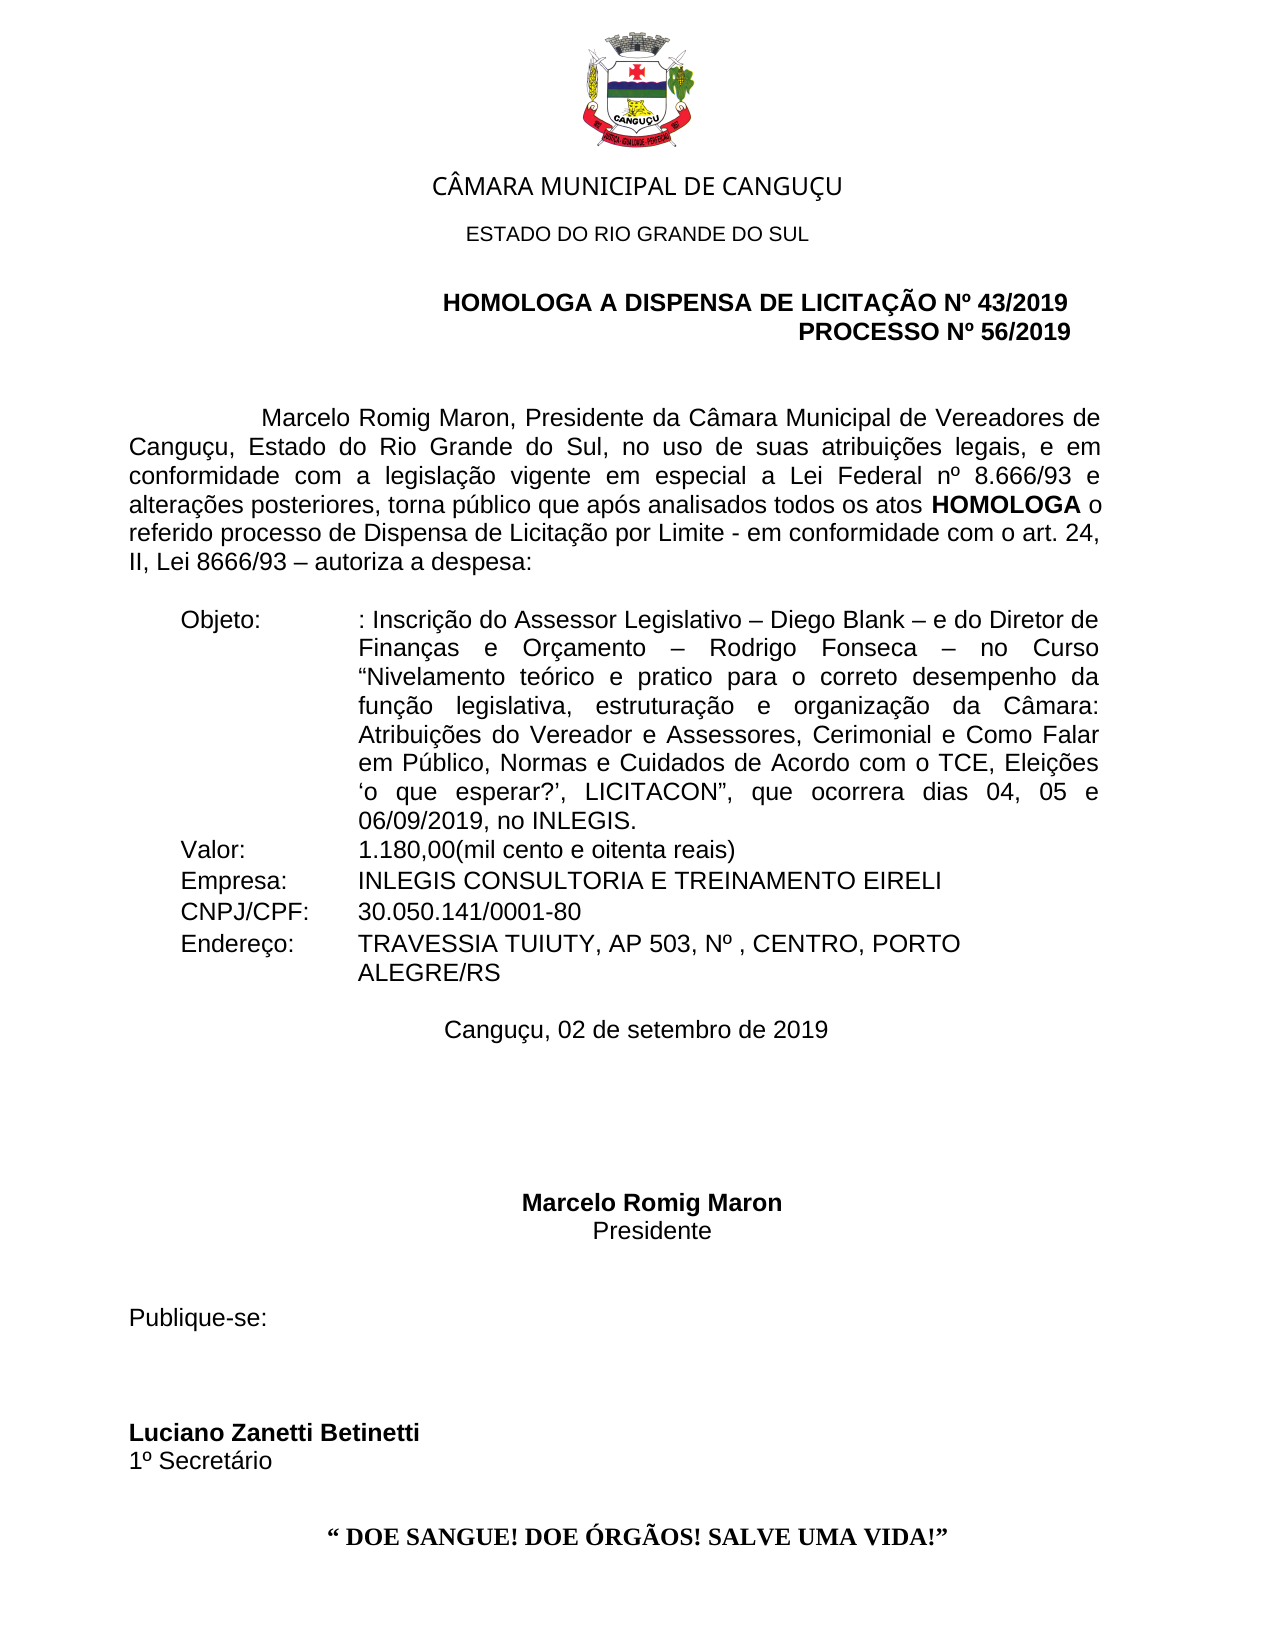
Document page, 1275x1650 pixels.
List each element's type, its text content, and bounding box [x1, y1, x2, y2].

table_header : Inscrição do Assessor Legislativo – Diego Blank – e do Diretor de Finanças e Orçamento – Rodrigo Fonseca – no Curso “Nivelamento teórico e pratico para o correto desempenho da função legislativa, estruturação e organização da Câmara: Atribuições do Vereador e Assessores, Cerimonial e Como Falar em Público, Normas e Cuidados de Acordo com o TCE, Eleições ‘o que esperar?’, LICITACON”, que ocorrera dias 04, 05 e 06/09/2019, no INLEGIS. [347, 605, 1129, 835]
text Canguçu, 02 de setembro de 2019 [128, 1015, 1102, 1044]
text HOMOLOGA A DISPENSA DE LICITAÇÃO Nº 43/2019 [276, 288, 1102, 317]
text PROCESSO Nº 56/2019 [718, 317, 1102, 346]
picture [578, 29, 697, 150]
text Presidente [128, 1216, 1102, 1245]
table_header INLEGIS CONSULTORIA E TREINAMENTO EIRELI [346, 866, 1129, 894]
table_cell 1.180,00(mil cento e oitenta reais) [347, 835, 1129, 863]
table_header Endereço: [169, 929, 346, 986]
table_header CNPJ/CPF: [169, 897, 346, 926]
text Marcelo Romig Maron, Presidente da Câmara Municipal de Vereadores de Canguçu, Estado do Rio Grande do Sul, no uso de suas atribuições legais, e em conformidade com a legislação vigente em especial a Lei Federal nº 8.666/93 e alterações posteriores, torna público que após analisados todos os atos HOMOLOGA o referido processo de Dispensa de Licitação por Limite - em conformidade com o art. 24, II, Lei 8666/93 – autoriza a despesa: [128, 403, 1102, 576]
table_header 30.050.141/0001-80 [346, 897, 1129, 926]
table_header TRAVESSIA TUIUTY, AP 503, Nº , CENTRO, PORTO ALEGRE/RS [346, 929, 1129, 986]
table_cell Valor: [169, 835, 347, 863]
text Luciano Zanetti Betinetti [128, 1417, 1102, 1446]
table_header Objeto: [169, 605, 347, 835]
text Publique-se: [128, 1302, 1102, 1331]
text Marcelo Romig Maron [128, 1187, 1102, 1216]
table_header Empresa: [169, 866, 346, 894]
text 1º Secretário [128, 1446, 1102, 1475]
